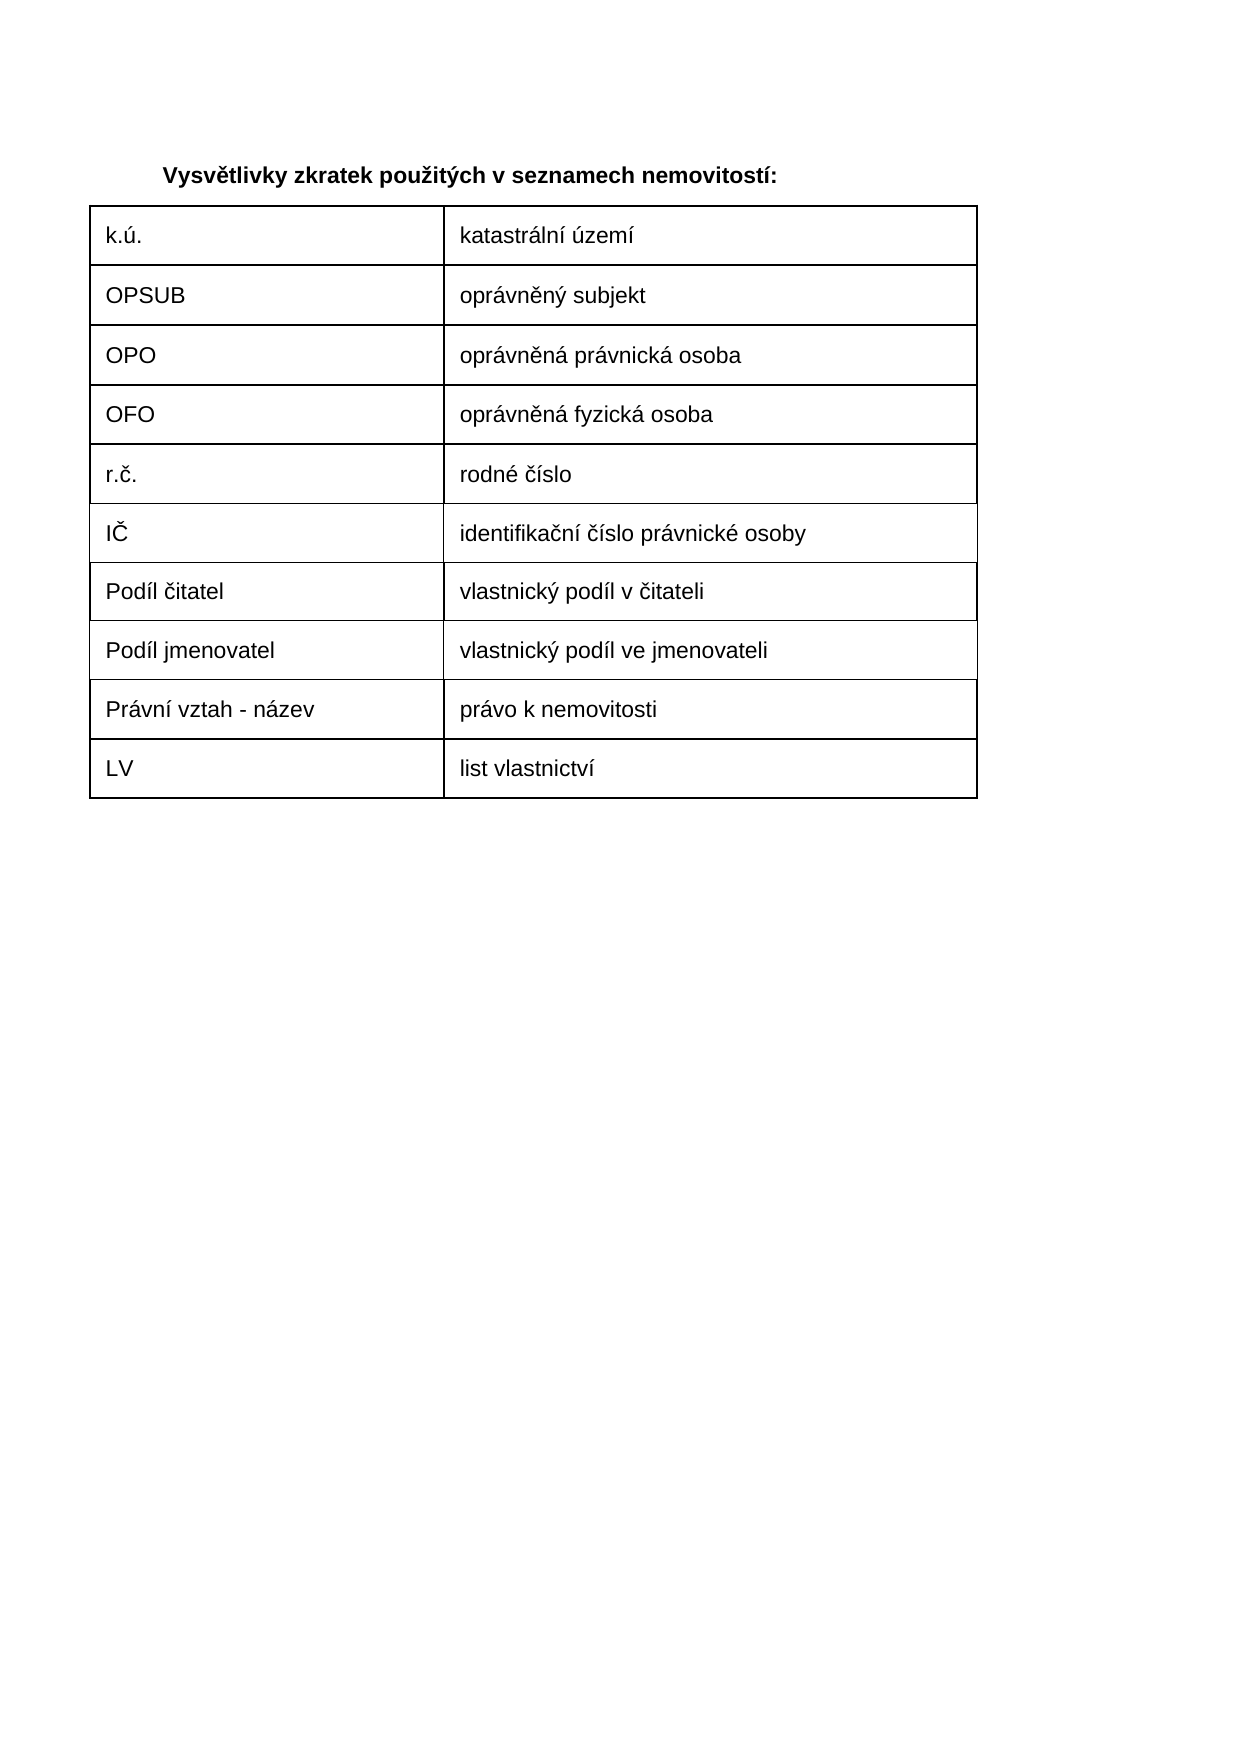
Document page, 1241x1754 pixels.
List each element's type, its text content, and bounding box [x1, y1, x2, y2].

table_cell Právní vztah - název [91, 680, 443, 737]
table_cell Podíl čitatel [91, 563, 443, 620]
table_cell list vlastnictví [445, 740, 976, 797]
table_cell OPSUB [91, 266, 443, 324]
table_cell právo k nemovitosti [445, 680, 976, 737]
text Vysvětlivky zkratek použitých v seznamech nemovitostí: [89, 162, 1167, 189]
table_cell vlastnický podíl v čitateli [445, 563, 976, 620]
table_header k.ú. [91, 207, 443, 264]
table_cell OPO [91, 326, 443, 383]
table_cell LV [91, 740, 443, 797]
table_cell rodné číslo [445, 445, 976, 503]
table_cell Podíl jmenovatel [90, 621, 443, 679]
table_header katastrální území [445, 207, 976, 264]
table_cell vlastnický podíl ve jmenovateli [444, 621, 977, 679]
table_cell OFO [91, 386, 443, 443]
table_cell oprávněný subjekt [445, 266, 976, 324]
table_cell oprávněná fyzická osoba [445, 386, 976, 443]
table_cell identifikační číslo právnické osoby [444, 504, 977, 562]
table_cell oprávněná právnická osoba [445, 326, 976, 383]
table_cell IČ [90, 504, 443, 562]
table_cell r.č. [91, 445, 443, 503]
